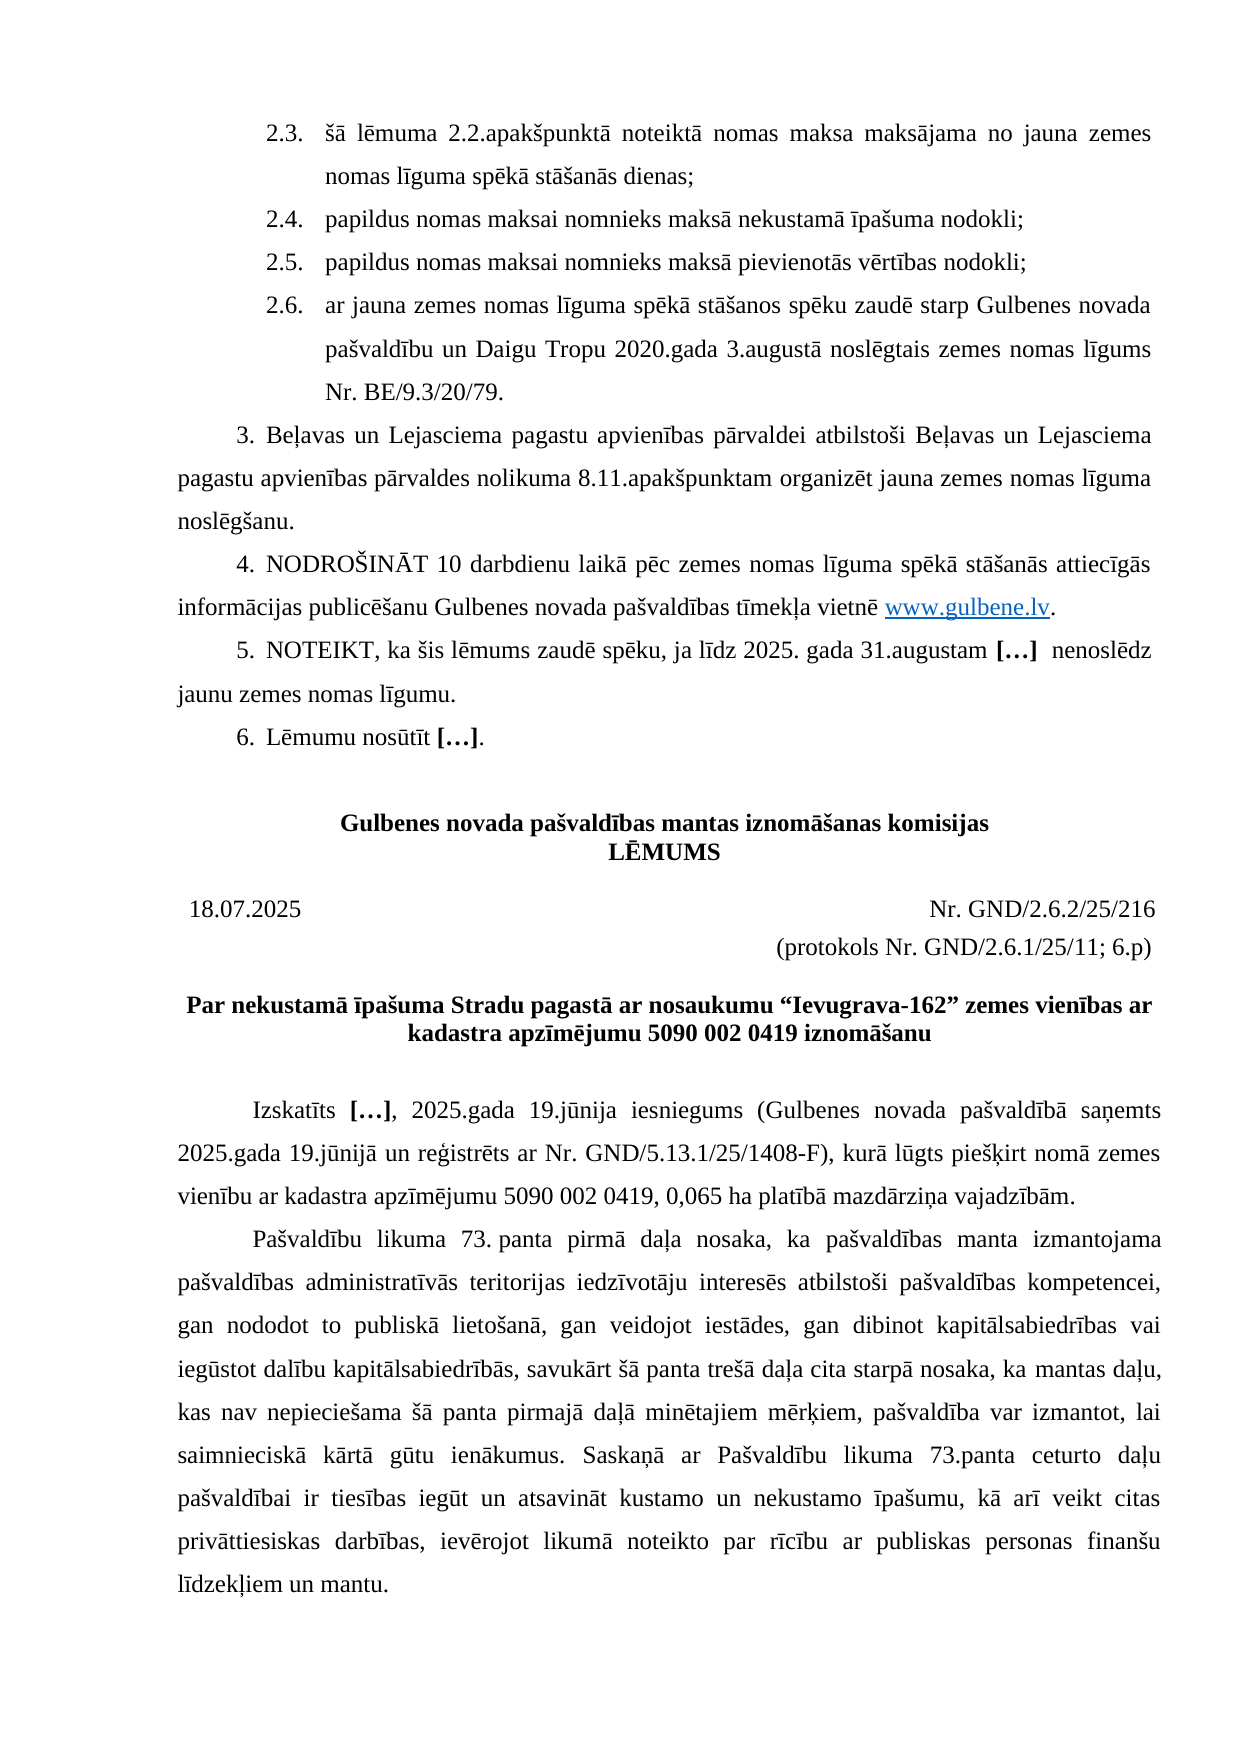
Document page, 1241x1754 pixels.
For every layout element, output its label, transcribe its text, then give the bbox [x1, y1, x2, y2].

list NODROŠINĀT 10 darbdienu laikā pēc zemes nomas līguma spēkā stāšanās attiecīgās informācijas publicēšanu Gulbenes novada pašvaldības tīmekļa vietnē www.gulbene.lv. [177, 549, 1152, 621]
list papildus nomas maksai nomnieks maksā nekustamā īpašuma nodokli; [266, 204, 1152, 233]
list ar jauna zemes nomas līguma spēkā stāšanos spēku zaudē starp Gulbenes novada pašvaldību un Daigu Tropu 2020.gada 3.augustā noslēgtais zemes nomas līgums Nr. BE/9.3/20/79. [266, 291, 1152, 406]
text (protokols Nr. GND/2.6.1/25/11; 6.p) [177, 932, 1152, 961]
text Pašvaldību likuma 73. panta pirmā daļa nosaka, ka pašvaldības manta izmantojama pašvaldības administratīvās teritorijas iedzīvotāju interesēs atbilstoši pašvaldības kompetencei, gan nododot to publiskā lietošanā, gan veidojot iestādes, gan dibinot kapitālsabiedrības vai iegūstot dalību kapitālsabiedrībās, savukārt šā panta trešā daļa cita starpā nosaka, ka mantas daļu, kas nav nepieciešama šā panta pirmajā daļā minētajiem mērķiem, pašvaldība var izmantot, lai saimnieciskā kārtā gūtu ienākumus. Saskaņā ar Pašvaldību likuma 73.panta ceturto daļu pašvaldībai ir tiesības iegūt un atsavināt kustamo un nekustamo īpašumu, kā arī veikt citas privāttiesiskas darbības, ievērojot likumā noteikto par rīcību ar publiskas personas finanšu līdzekļiem un mantu. [177, 1224, 1162, 1598]
table_header 18.07.2025 [177, 894, 662, 932]
text Par nekustamā īpašuma Stradu pagastā ar nosaukumu “Ievugrava-162” zemes vienības ar kadastra apzīmējumu 5090 002 0419 iznomāšanu [177, 990, 1162, 1047]
list Lēmumu nosūtīt […]. [177, 722, 1152, 751]
table_header Nr. GND/2.6.2/25/216 [662, 894, 1167, 932]
text Izskatīts […], 2025.gada 19.jūnija iesniegums (Gulbenes novada pašvaldībā saņemts 2025.gada 19.jūnijā un reģistrēts ar Nr. GND/5.13.1/25/1408-F), kurā lūgts piešķirt nomā zemes vienību ar kadastra apzīmējumu 5090 002 0419, 0,065 ha platībā mazdārziņa vajadzībām. [177, 1095, 1162, 1210]
text Gulbenes novada pašvaldības mantas iznomāšanas komisijas [177, 808, 1152, 837]
text LĒMUMS [177, 837, 1152, 866]
list papildus nomas maksai nomnieks maksā pievienotās vērtības nodokli; [266, 247, 1152, 276]
list Beļavas un Lejasciema pagastu apvienības pārvaldei atbilstoši Beļavas un Lejasciema pagastu apvienības pārvaldes nolikuma 8.11.apakšpunktam organizēt jauna zemes nomas līguma noslēgšanu. [177, 420, 1152, 535]
list NOTEIKT, ka šis lēmums zaudē spēku, ja līdz 2025. gada 31.augustam […] nenoslēdz jaunu zemes nomas līgumu. [177, 636, 1152, 707]
list šā lēmuma 2.2.apakšpunktā noteiktā nomas maksa maksājama no jauna zemes nomas līguma spēkā stāšanās dienas; [266, 118, 1152, 190]
